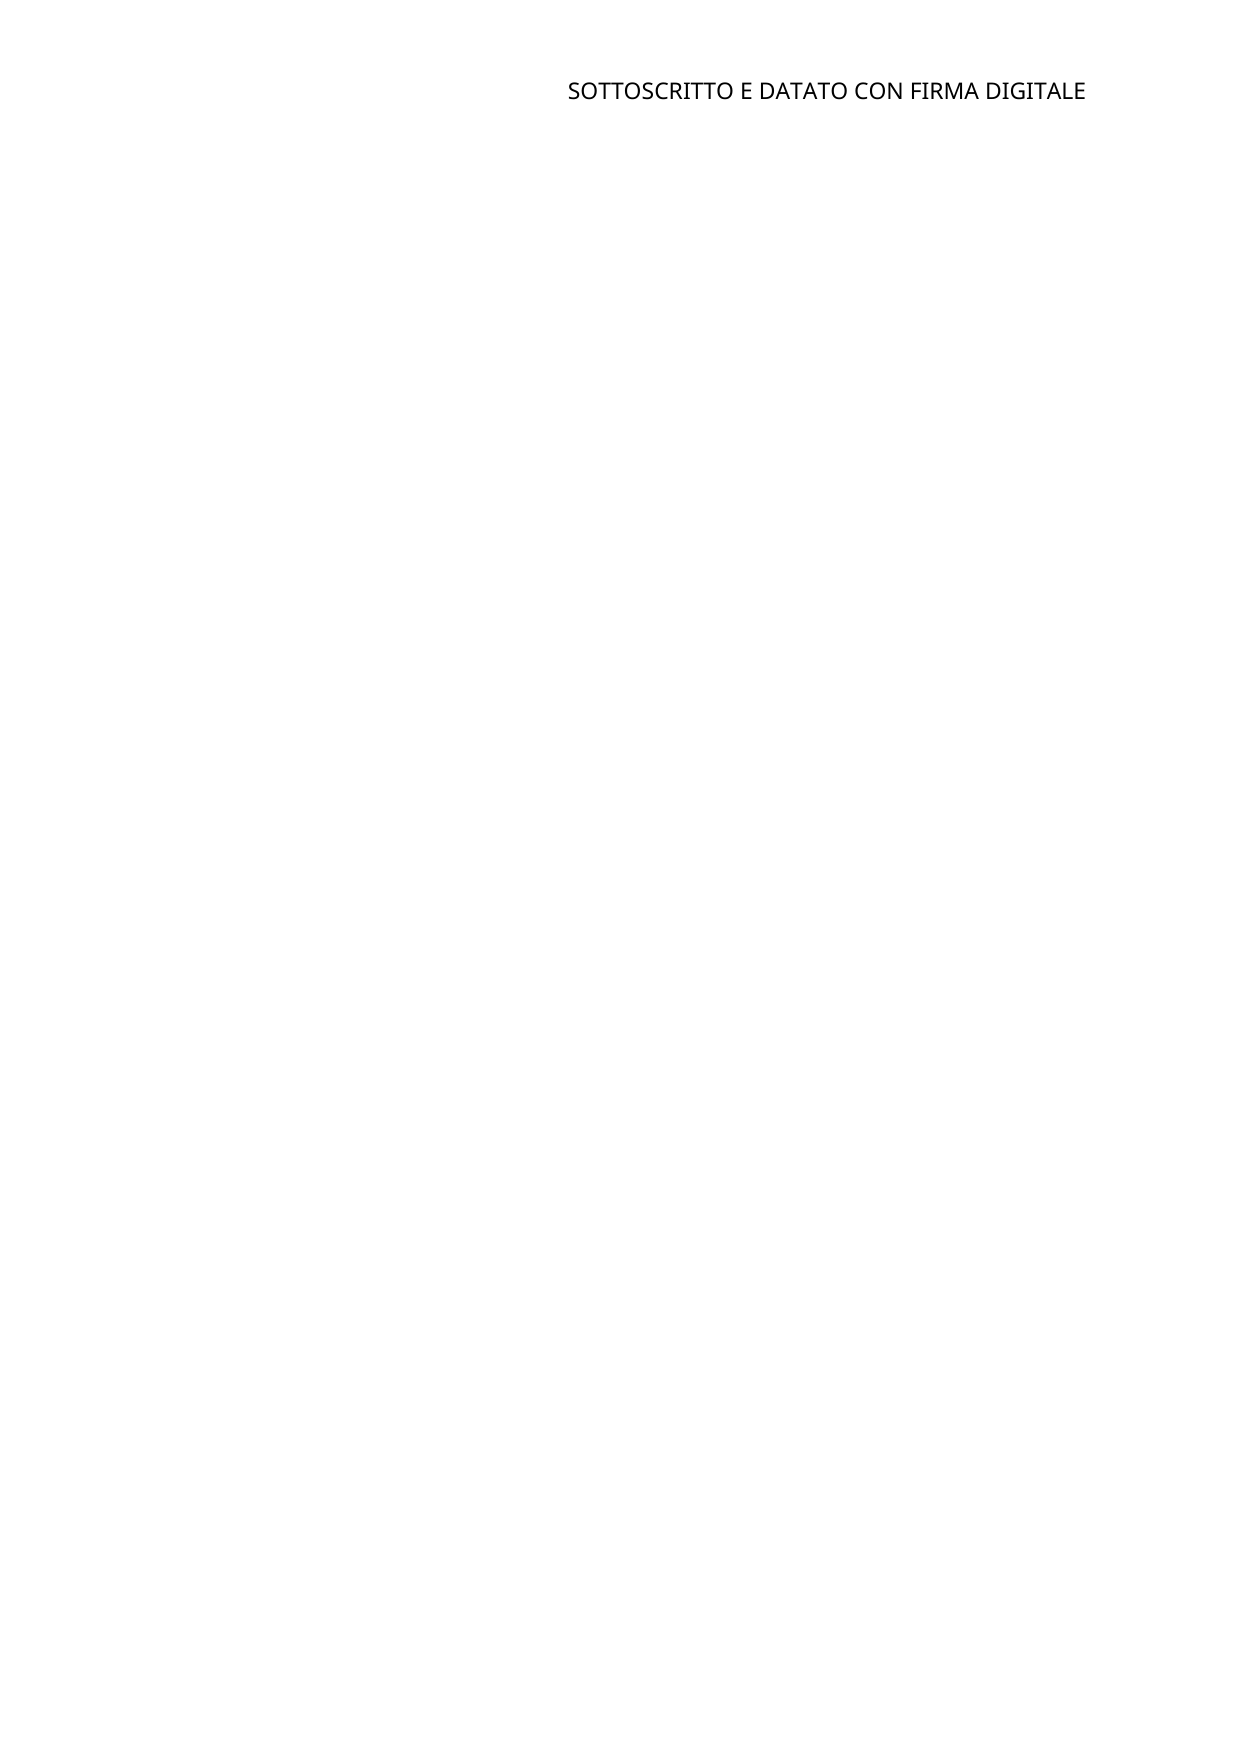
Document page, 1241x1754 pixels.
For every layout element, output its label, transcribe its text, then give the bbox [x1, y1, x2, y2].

text SOTTOSCRITTO E DATATO CON FIRMA DIGITALE [488, 75, 1165, 106]
